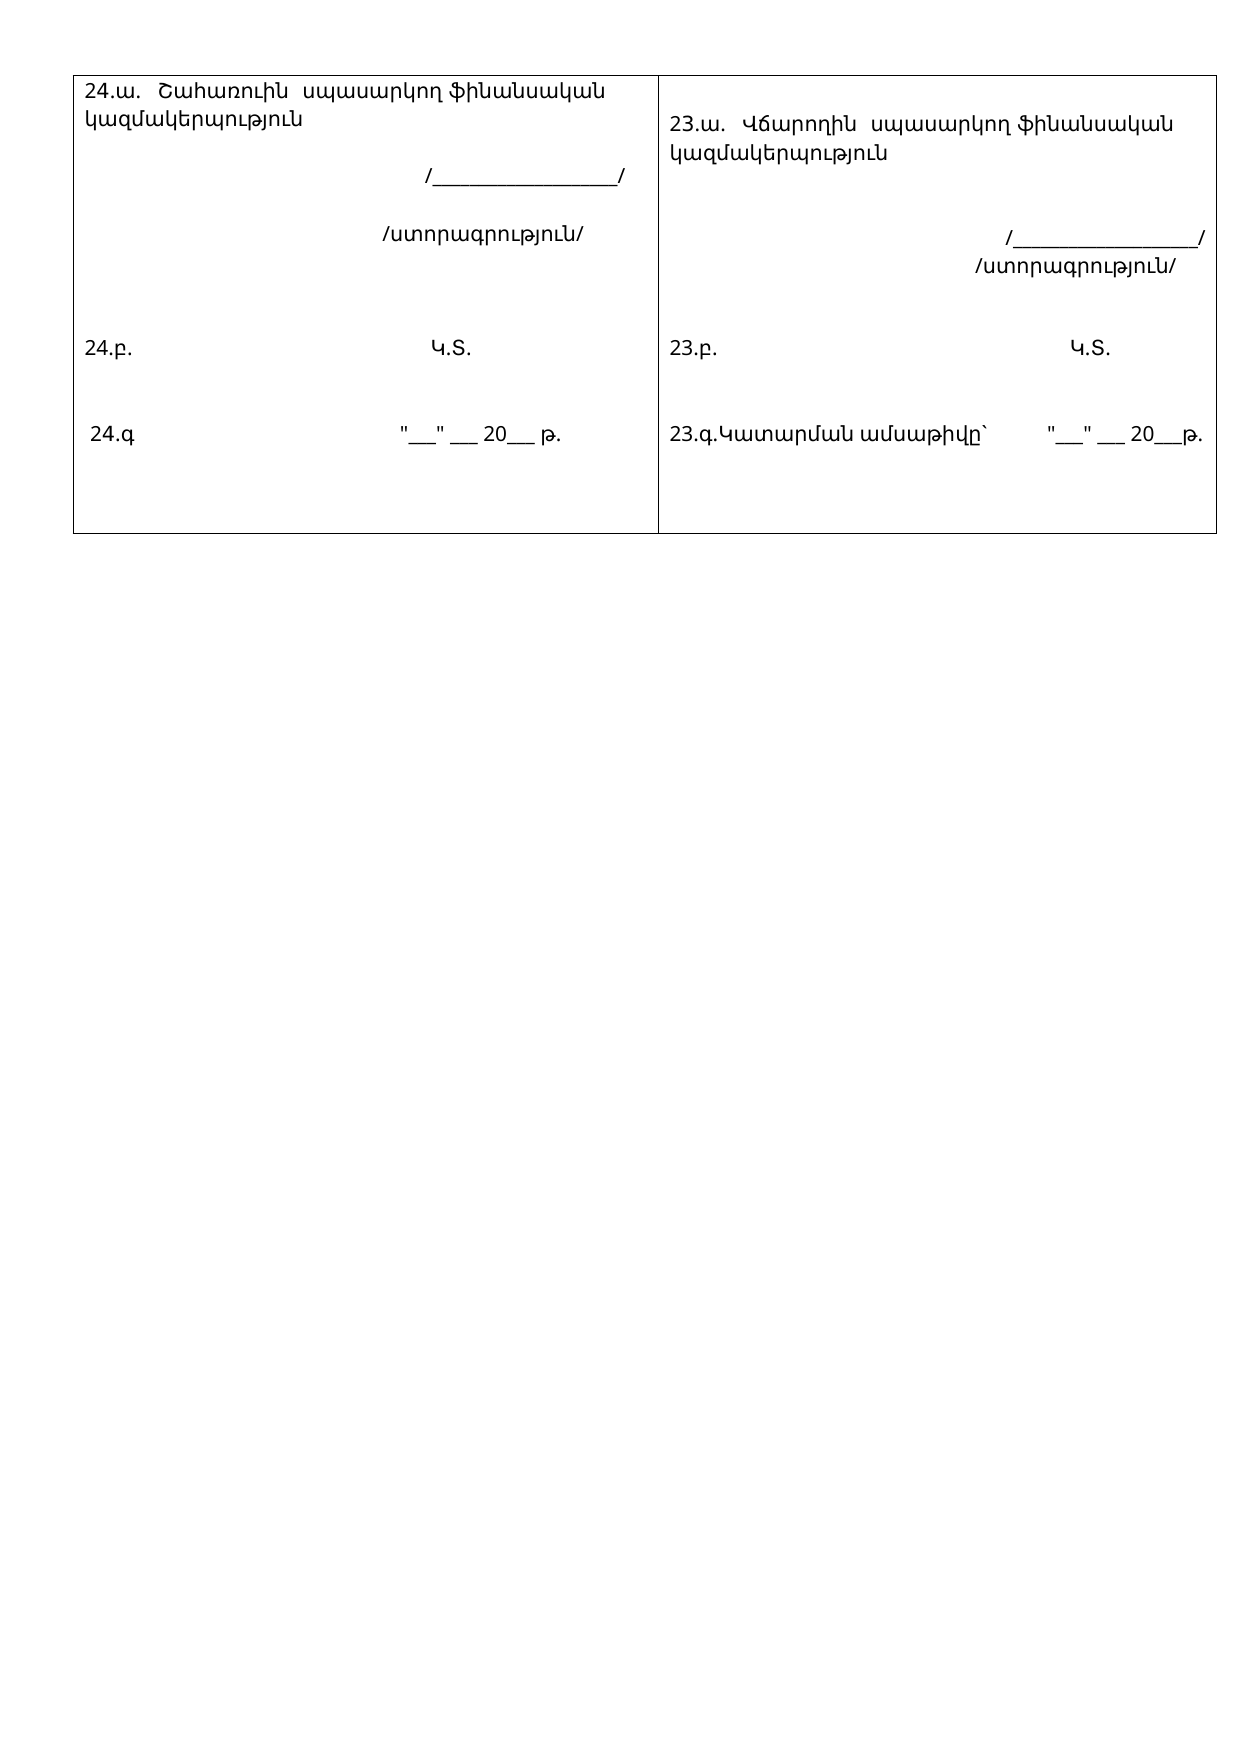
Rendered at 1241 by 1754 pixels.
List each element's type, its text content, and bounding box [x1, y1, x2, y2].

table_cell 24.բ. Կ.Տ. 24.գ "___" ___ 20___ թ. [74, 304, 658, 533]
table_cell 24.ա. Շահառուին սպասարկող ֆինանսական կազմակերպություն /____________________/ /ստորագրություն/ [74, 76, 658, 304]
table_cell 23.ա. Վճարողին սպասարկող ֆինանսական կազմակերպություն /____________________/ /ստորագրություն/ [659, 76, 1216, 304]
table_cell 23.բ. Կ.Տ. 23.գ.Կատարման ամսաթիվը` "___" ___ 20___թ. [659, 304, 1216, 533]
